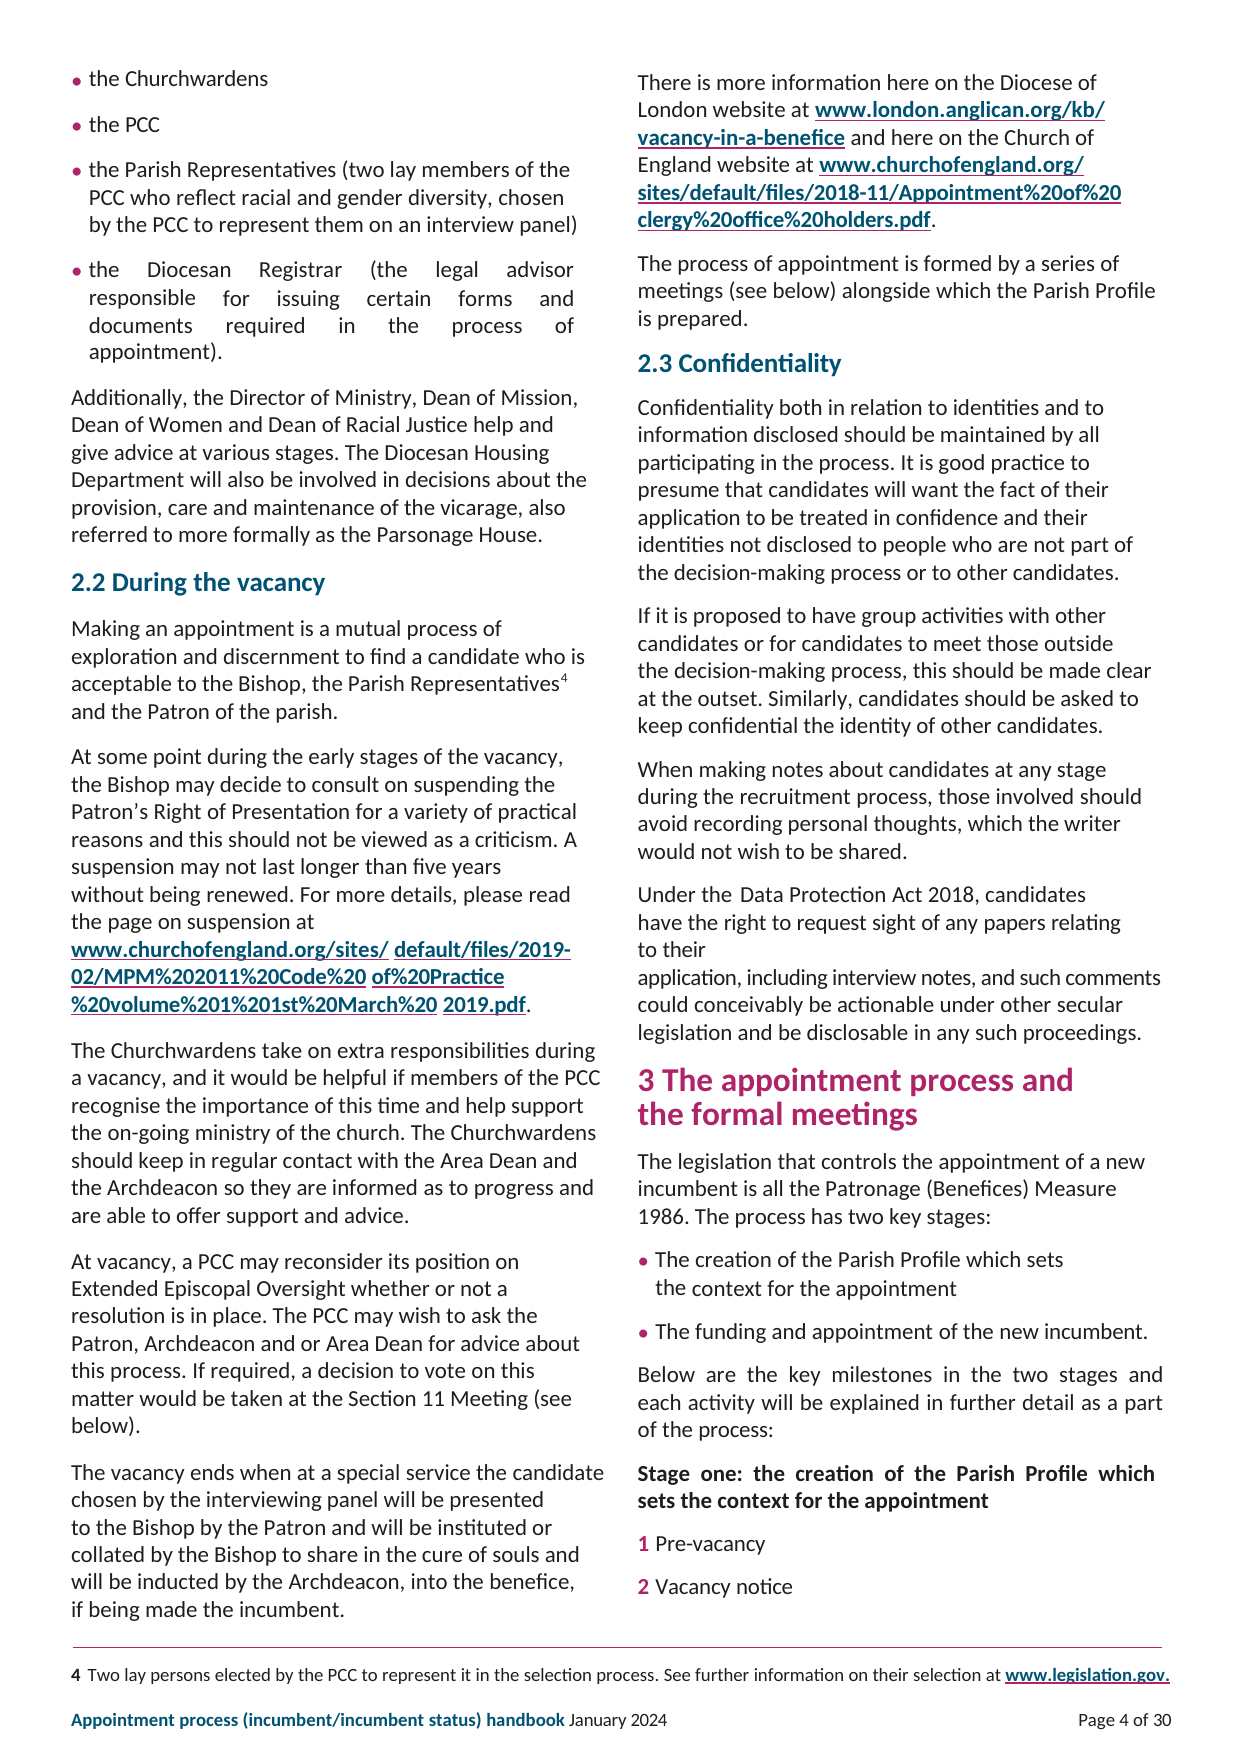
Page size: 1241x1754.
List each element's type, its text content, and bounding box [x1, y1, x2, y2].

text The legislation that controls the appointment of a new incumbent is all the Patronage (Benefices) Measure 1986. The process has two key stages: [637, 1147, 1158, 1230]
list the Parish Representatives (two lay members of the PCC who reflect racial and gender diversity, chosen by the PCC to represent them on an interview panel) [71, 157, 588, 238]
subtitle Stage one: the creation of the Parish Profile which sets the context for the appointment [637, 1459, 1156, 1514]
text There is more information here on the Diocese of London website at www.london.anglican.org/kb/ vacancy-in-a-benefice and here on the Church of England website at www.churchofengland.org/ sites/default/files/2018-11/Appointment%20of%20 clergy%20office%20holders.pdf. [637, 69, 1129, 234]
text Confidentiality both in relation to identities and to information disclosed should be maintained by all participating in the process. It is good practice to presume that candidates will want the fact of their application to be treated in confidence and their identities not disclosed to people who are not part of the decision-making process or to other candidates. [637, 393, 1142, 586]
list the PCC [71, 110, 606, 139]
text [71, 1663, 1182, 1686]
text At vacancy, a PCC may reconsider its position on Extended Episcopal Oversight whether or not a resolution is in place. The PCC may wish to ask the Patron, Archdeacon and or Area Dean for advice about this process. If required, a decision to vote on this matter would be taken at the Section 11 Meeting (see below). [71, 1247, 601, 1440]
text the decision-making process, this should be made clear at the outset. Similarly, candidates should be asked to keep confidential the identity of other candidates. [637, 657, 1161, 739]
list The creation of the Parish Profile which sets the context for the appointment [637, 1246, 1099, 1302]
text The vacancy ends when at a special service the candidate chosen by the interviewing panel will be presented [71, 1458, 606, 1513]
text When making notes about candidates at any stage during the recruitment process, those involved should avoid recording personal thoughts, which the writer would not wish to be shared. [637, 755, 1165, 865]
text The process of appointment is formed by a series of meetings (see below) alongside which the Parish Profile is prepared. [637, 250, 1161, 332]
text Making an appointment is a mutual process of exploration and discernment to find a candidate who is acceptable to the Bishop, the Parish Representatives4 and the Patron of the parish. [71, 615, 590, 725]
text Under the Data Protection Act 2018, candidates have the right to request sight of any papers relating to their [637, 881, 1133, 963]
list Pre-vacancy [637, 1529, 1182, 1557]
list The funding and appointment of the new incumbent. [637, 1317, 1182, 1347]
text to the Bishop by the Patron and will be instituted or collated by the Bishop to share in the cure of souls and will be inducted by the Archdeacon, into the benefice, if being made the incumbent. [71, 1513, 590, 1623]
list the Churchwardens [71, 64, 606, 94]
text Below are the key milestones in the two stages and each activity will be explained in further detail as a part of the process: [637, 1361, 1163, 1443]
subtitle The appointment process and the formal meetings [637, 1063, 1127, 1133]
text If it is proposed to have group activities with other candidates or for candidates to meet those outside [637, 602, 1165, 657]
text Additionally, the Director of Ministry, Dean of Mission, Dean of Women and Dean of Racial Justice help and give advice at various stages. The Diocesan Housing Department will also be involved in decisions about the provision, care and maintenance of the vicarage, also referred to more formally as the Parsonage House. [71, 384, 590, 549]
subtitle Confidentiality [637, 346, 1182, 379]
text application, including interview notes, and such comments could conceivably be actionable under other secular legislation and be disclosable in any such proceedings. [637, 963, 1182, 1046]
text At some point during the early stages of the vacancy, the Bishop may decide to consult on suspending the Patron’s Right of Presentation for a variety of practical reasons and this should not be viewed as a criticism. A suspension may not last longer than five years without being renewed. For more details, please read the page on suspension at www.churchofengland.org/sites/ default/files/2019-02/MPM%202011%20Code%20 of%20Practice%20volume%201%201st%20March%20 2019.pdf. [71, 743, 578, 1018]
subtitle During the vacancy [71, 565, 606, 598]
text The Churchwardens take on extra responsibilities during a vacancy, and it would be helpful if members of the PCC recognise the importance of this time and help support the on-going ministry of the church. The Churchwardens should keep in regular contact with the Area Dean and the Archdeacon so they are informed as to progress and are able to offer support and advice. [71, 1036, 601, 1229]
list the Diocesan Registrar (the legal advisor responsible for issuing certain forms and documents required in the process of appointment). [71, 256, 574, 365]
list Vacancy notice [637, 1572, 1182, 1600]
